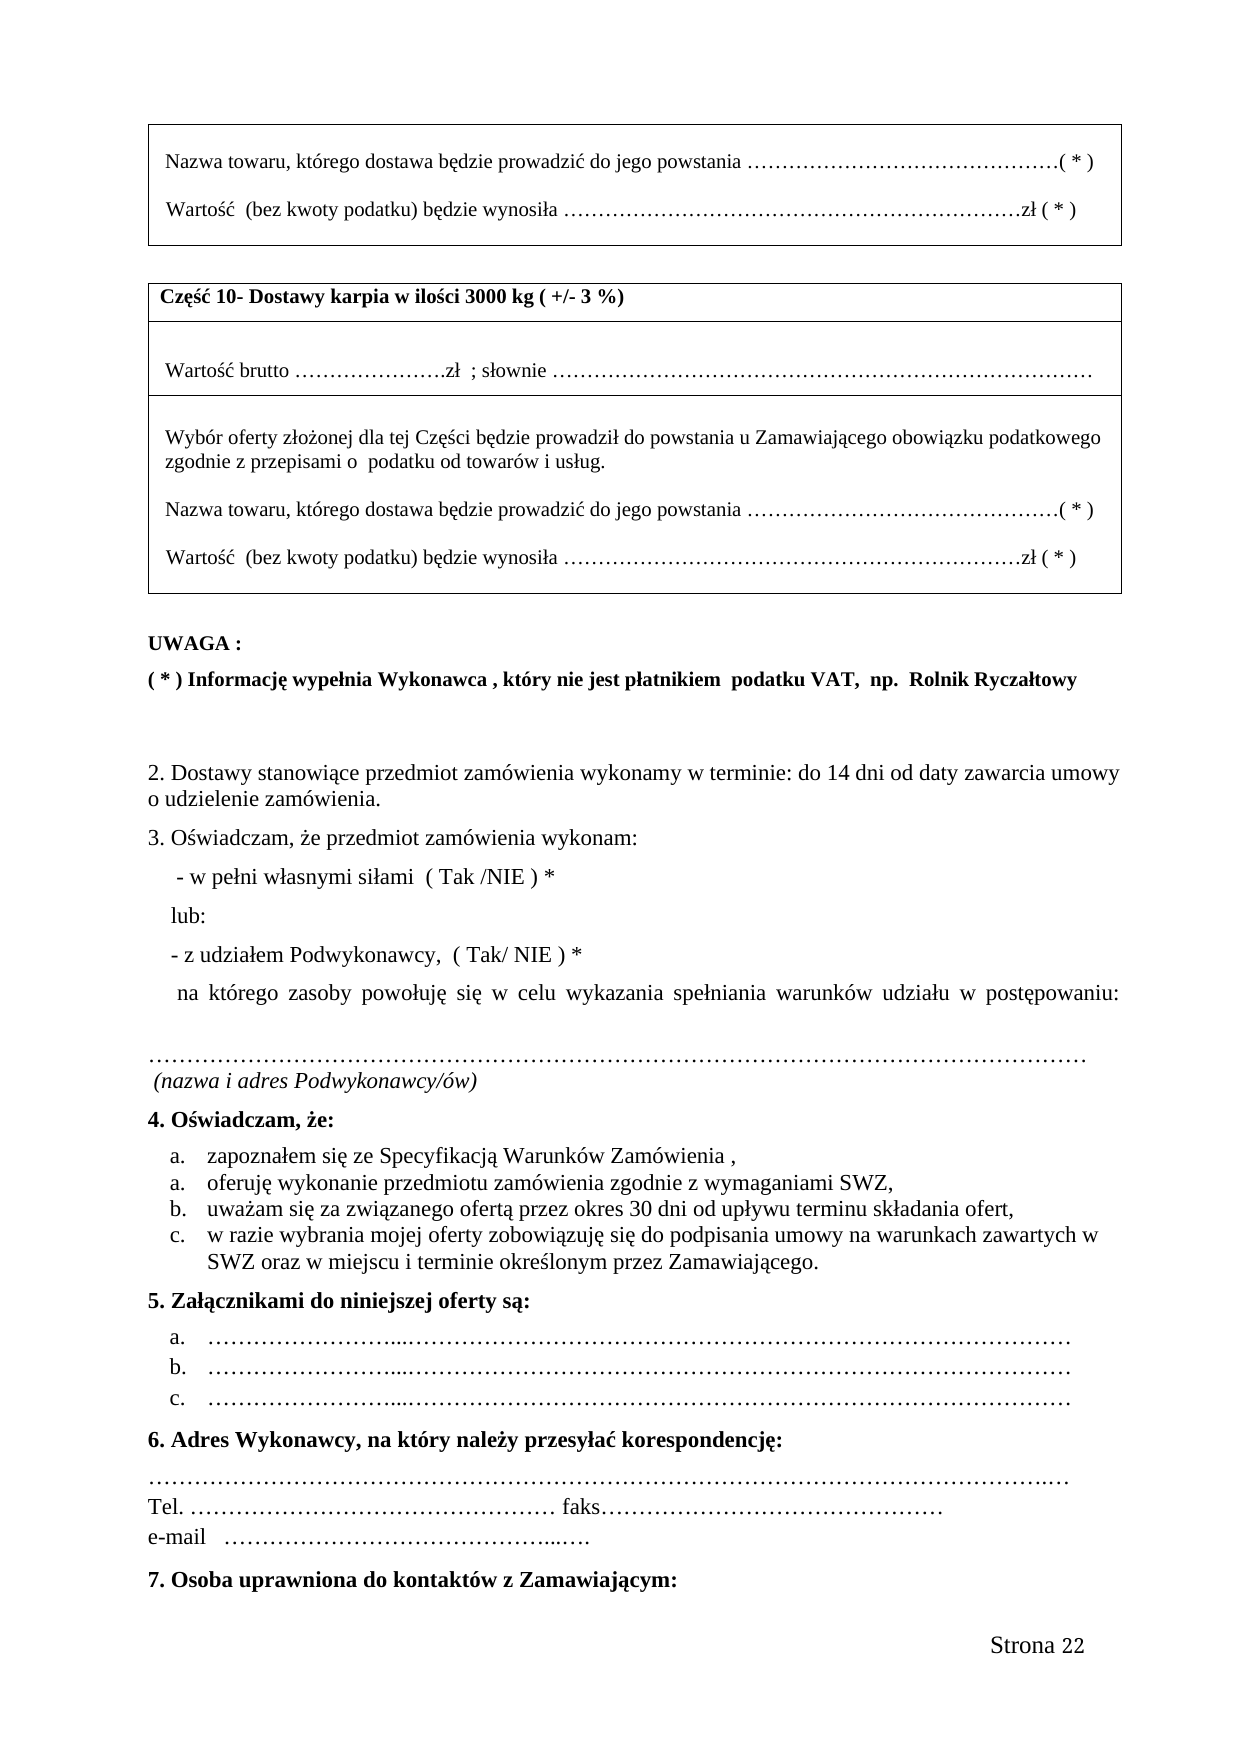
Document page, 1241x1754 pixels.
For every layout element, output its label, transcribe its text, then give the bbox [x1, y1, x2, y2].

text lub: [148, 902, 1122, 928]
text …………………………………………………………………………………………………………… (nazwa i adres Podwykonawcy/ów) [148, 1041, 1122, 1093]
text 6. Adres Wykonawcy, na który należy przesyłać korespondencję: [148, 1426, 1115, 1453]
text na którego zasoby powołuję się w celu wykazania spełniania warunków udziału w postępowaniu: [148, 979, 1122, 1034]
text 7. Osoba uprawniona do kontaktów z Zamawiającym: [148, 1566, 1122, 1592]
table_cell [149, 125, 1121, 245]
table_cell Wartość brutto ………………….zł ; słownie …………………………………………………………………… [149, 322, 1121, 395]
text 2. Dostawy stanowiące przedmiot zamówienia wykonamy w terminie: do 14 dni od daty zawarcia umowy o udzielenie zamówienia. [148, 759, 1122, 812]
list ……………………...…………………………………………………………………………… [169, 1384, 1122, 1410]
text ( * ) Informację wypełnia Wykonawca , który nie jest płatnikiem podatku VAT, np. Rolnik Ryczałtowy [148, 667, 1122, 691]
table_header Część 10- Dostawy karpia w ilości 3000 kg ( +/- 3 %) [149, 284, 1121, 321]
text UWAGA : [148, 631, 1122, 655]
text - w pełni własnymi siłami ( Tak /NIE ) * [148, 863, 1122, 889]
list w razie wybrania mojej oferty zobowiązuję się do podpisania umowy na warunkach zawartych w SWZ oraz w miejscu i terminie określonym przez Zamawiającego. [169, 1222, 1122, 1274]
text - z udziałem Podwykonawcy, ( Tak/ NIE ) * [148, 941, 1122, 967]
list uważam się za związanego ofertą przez okres 30 dni od upływu terminu składania ofert, [169, 1195, 1122, 1222]
text Tel. ………………………………………… faks……………………………………… [148, 1493, 1122, 1519]
text 4. Oświadczam, że: [148, 1106, 1122, 1132]
text 5. Załącznikami do niniejszej oferty są: [148, 1287, 1122, 1313]
list oferuję wykonanie przedmiotu zamówienia zgodnie z wymaganiami SWZ, [169, 1169, 1122, 1195]
text 3. Oświadczam, że przedmiot zamówienia wykonam: [148, 824, 1122, 850]
list ……………………...…………………………………………………………………………… [169, 1323, 1122, 1349]
text e-mail ……………………………………...…. [148, 1523, 1122, 1549]
list ……………………...…………………………………………………………………………… [169, 1353, 1122, 1380]
text ……………………………………………………………………………………………………….… [148, 1463, 1115, 1489]
list zapoznałem się ze Specyfikacją Warunków Zamówienia , [169, 1142, 1122, 1169]
